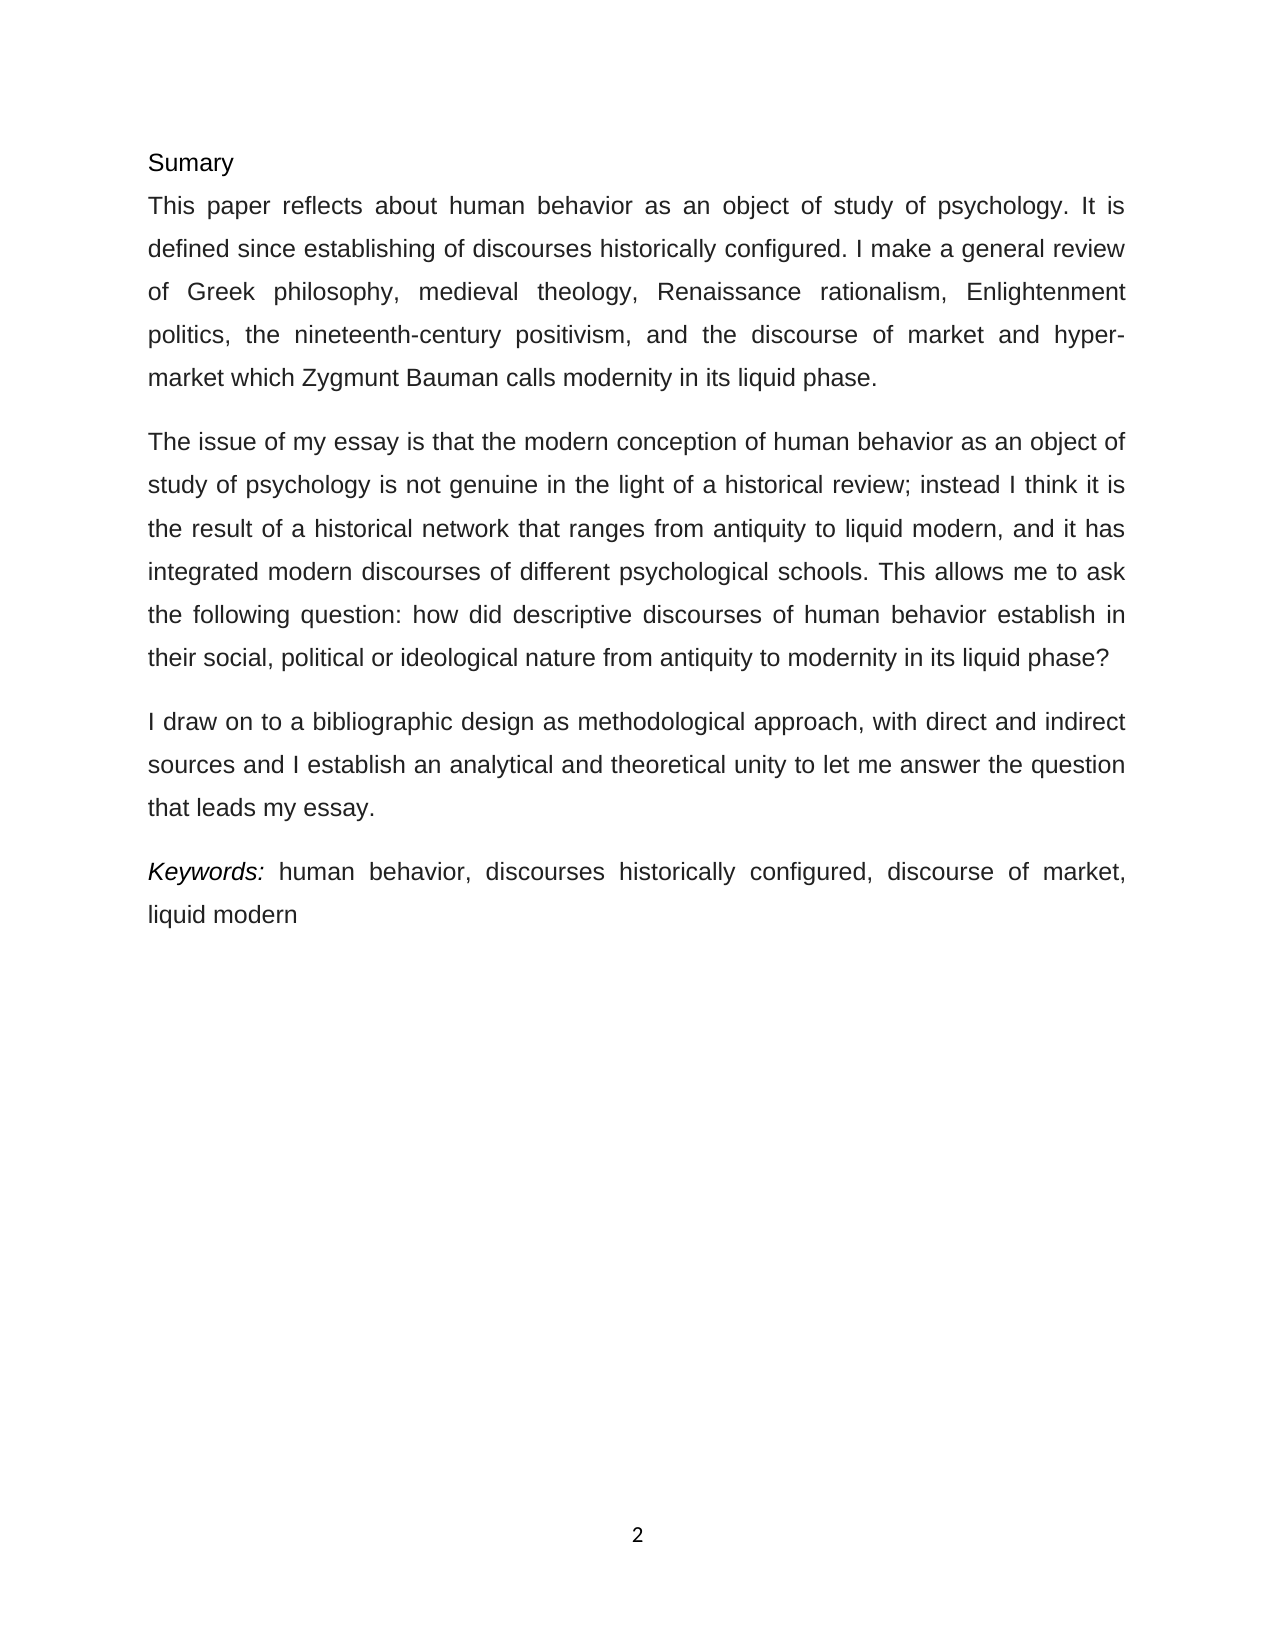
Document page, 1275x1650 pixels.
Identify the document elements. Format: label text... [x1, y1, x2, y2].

text This paper reflects about human behavior as an object of study of psychology. It is defined since establishing of discourses historically configured. I make a general review of Greek philosophy, medieval theology, Renaissance rationalism, Enlightenment politics, the nineteenth-century positivism, and the discourse of market and hyper-market which Zygmunt Bauman calls modernity in its liquid phase. [148, 191, 1127, 392]
text The issue of my essay is that the modern conception of human behavior as an object of study of psychology is not genuine in the light of a historical review; instead I think it is the result of a historical network that ranges from antiquity to liquid modern, and it has integrated modern discourses of different psychological schools. This allows me to ask the following question: how did descriptive discourses of human behavior establish in their social, political or ideological nature from antiquity to modernity in its liquid phase? [148, 427, 1127, 672]
text Sumary [148, 148, 1127, 176]
text I draw on to a bibliographic design as methodological approach, with direct and indirect sources and I establish an analytical and theoretical unity to let me answer the question that leads my essay. [148, 707, 1127, 822]
text Keywords: human behavior, discourses historically configured, discourse of market, liquid modern [148, 857, 1127, 929]
